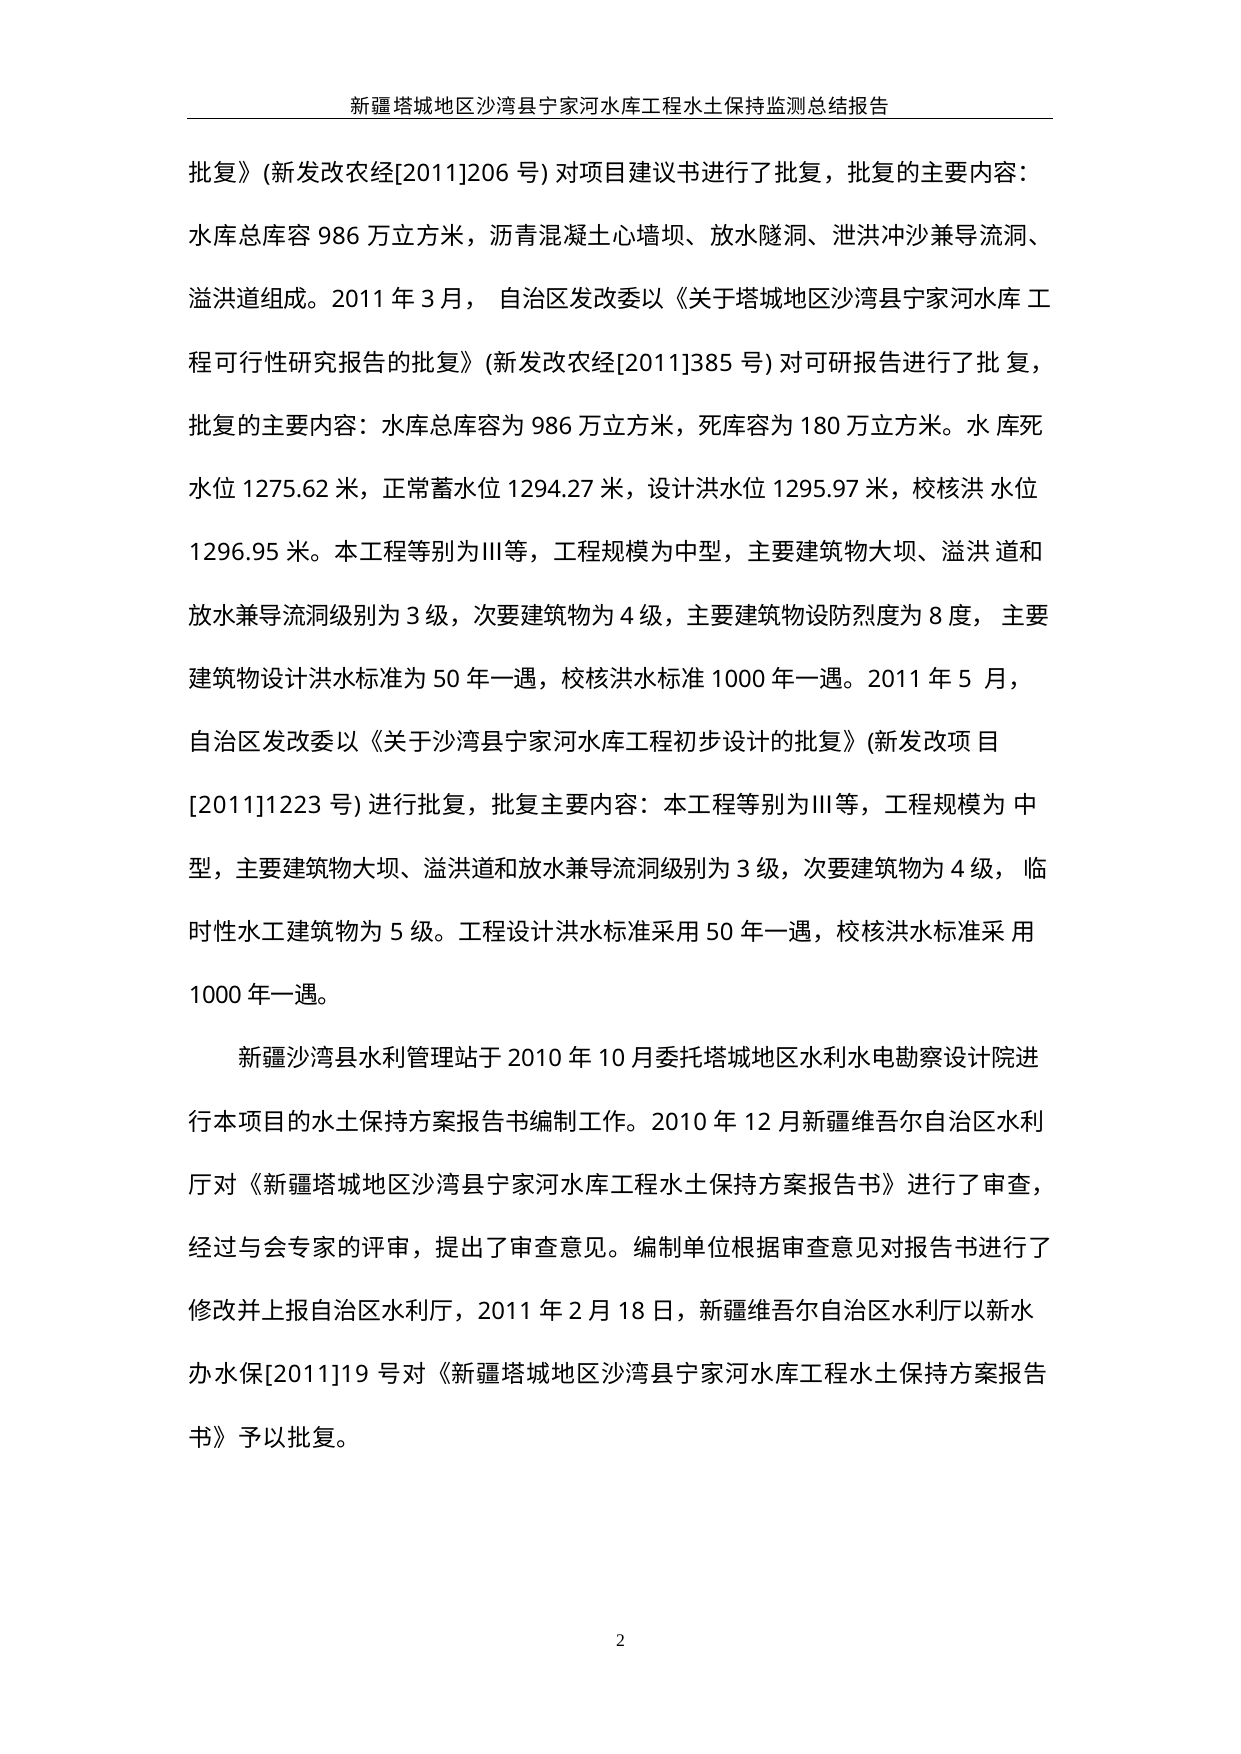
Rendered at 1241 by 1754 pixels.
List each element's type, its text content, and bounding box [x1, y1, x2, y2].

text 新疆沙湾县水利管理站于 2010 年 10 月委托塔城地区水利水电勘察设计院进 行本项目的水土保持方案报告书编制工作。2010 年 12 月新疆维吾尔自治区水利 厅对《新疆塔城地区沙湾县宁家河水库工程水土保持方案报告书》进行了审查， 经过与会专家的评审，提出了审查意见。编制单位根据审查意见对报告书进行了 修改并上报自治区水利厅，2011 年 2 月 18 日，新疆维吾尔自治区水利厅以新水 办水保[2011]19 号对《新疆塔城地区沙湾县宁家河水库工程水土保持方案报告 书》予以批复。 [189, 1039, 1057, 1453]
text 批复》(新发改农经[2011]206 号) 对项目建议书进行了批复，批复的主要内容： 水库总库容 986 万立方米，沥青混凝土心墙坝、放水隧洞、泄洪冲沙兼导流洞、 溢洪道组成。2011 年 3 月， 自治区发改委以《关于塔城地区沙湾县宁家河水库 工程可行性研究报告的批复》(新发改农经[2011]385 号) 对可研报告进行了批 复，批复的主要内容：水库总库容为 986 万立方米，死库容为 180 万立方米。水 库死水位 1275.62 米，正常蓄水位 1294.27 米，设计洪水位 1295.97 米，校核洪 水位 1296.95 米。本工程等别为Ⅲ等，工程规模为中型，主要建筑物大坝、溢洪 道和放水兼导流洞级别为 3 级，次要建筑物为4 级，主要建筑物设防烈度为 8 度， 主要建筑物设计洪水标准为 50 年一遇，校核洪水标准 1000 年一遇。2011 年 5 月， 自治区发改委以《关于沙湾县宁家河水库工程初步设计的批复》(新发改项 目[2011]1223 号) 进行批复，批复主要内容：本工程等别为Ⅲ等，工程规模为 中型，主要建筑物大坝、溢洪道和放水兼导流洞级别为 3 级，次要建筑物为 4 级， 临时性水工建筑物为 5 级。工程设计洪水标准采用 50 年一遇，校核洪水标准采 用 1000 年一遇。 [189, 154, 1060, 1010]
